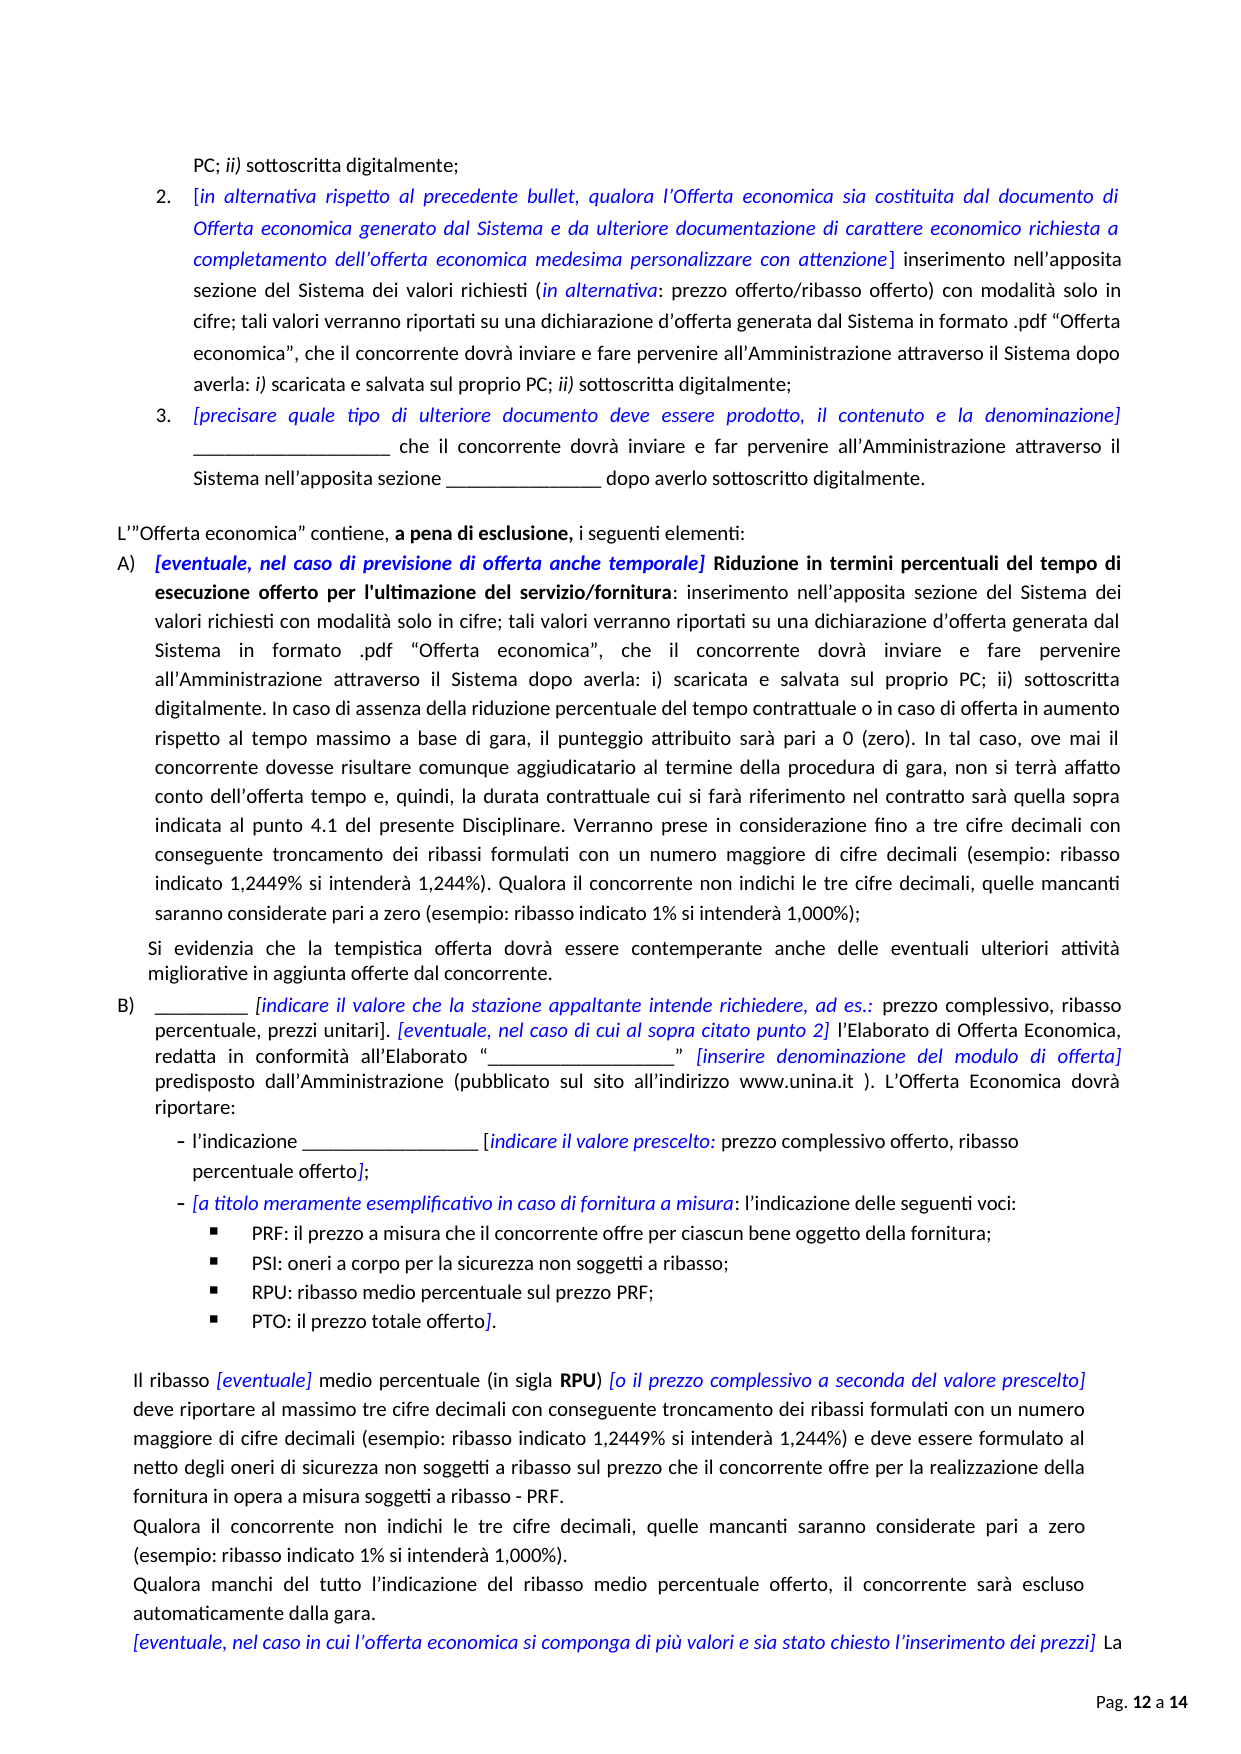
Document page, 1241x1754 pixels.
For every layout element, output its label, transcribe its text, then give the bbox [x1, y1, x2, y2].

list [precisare quale tipo di ulteriore documento deve essere prodotto, il contenuto e la denominazione] ___________________ che il concorrente dovrà inviare e far pervenire all’Amministrazione attraverso il Sistema nell’apposita sezione _______________ dopo averlo sottoscritto digitalmente. [156, 398, 1122, 491]
list PSI: oneri a corpo per la sicurezza non soggetti a ribasso; [208, 1250, 1122, 1275]
list _________ [indicare il valore che la stazione appaltante intende richiedere, ad es.: prezzo complessivo, ribasso percentuale, prezzi unitari]. [eventuale, nel caso di cui al sopra citato punto 2] l’Elaborato di Offerta Economica, redatta in conformità all’Elaborato “__________________” [inserire denominazione del modulo di offerta] predisposto dall’Amministrazione (pubblicato sul sito all’indirizzo www.unina.it ). L’Offerta Economica dovrà riportare: [117, 992, 1122, 1119]
list PRF: il prezzo a misura che il concorrente offre per ciascun bene oggetto della fornitura; [208, 1220, 1020, 1246]
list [156, 148, 1122, 179]
list RPU: ribasso medio percentuale sul prezzo PRF; [208, 1279, 1122, 1305]
text Il ribasso [eventuale] medio percentuale (in sigla RPU) [o il prezzo complessivo a seconda del valore prescelto] deve riportare al massimo tre cifre decimali con conseguente troncamento dei ribassi formulati con un numero maggiore di cifre decimali (esempio: ribasso indicato 1,2449% si intenderà 1,244%) e deve essere formulato al netto degli oneri di sicurezza non soggetti a ribasso sul prezzo che il concorrente offre per la realizzazione della fornitura in opera a misura soggetti a ribasso - PRF. [133, 1367, 1087, 1509]
text Qualora manchi del tutto l’indicazione del ribasso medio percentuale offerto, il concorrente sarà escluso automaticamente dalla gara. [133, 1571, 1087, 1626]
text Qualora il concorrente non indichi le tre cifre decimali, quelle mancanti saranno considerate pari a zero (esempio: ribasso indicato 1% si intenderà 1,000%). [133, 1513, 1087, 1567]
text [133, 1629, 1122, 1655]
list [eventuale, nel caso di previsione di offerta anche temporale] Riduzione in termini percentuali del tempo di esecuzione offerto per l'ultimazione del servizio/fornitura: inserimento nell’apposita sezione del Sistema dei valori richiesti con modalità solo in cifre; tali valori verranno riportati su una dichiarazione d’offerta generata dal Sistema in formato .pdf “Offerta economica”, che il concorrente dovrà inviare e fare pervenire all’Amministrazione attraverso il Sistema dopo averla: i) scaricata e salvata sul proprio PC; ii) sottoscritta digitalmente. In caso di assenza della riduzione percentuale del tempo contrattuale o in caso di offerta in aumento rispetto al tempo massimo a base di gara, il punteggio attribuito sarà pari a 0 (zero). In tal caso, ove mai il concorrente dovesse risultare comunque aggiudicatario al termine della procedura di gara, non si terrà affatto conto dell’offerta tempo e, quindi, la durata contrattuale cui si farà riferimento nel contratto sarà quella sopra indicata al punto 4.1 del presente Disciplinare. Verranno prese in considerazione fino a tre cifre decimali con conseguente troncamento dei ribassi formulati con un numero maggiore di cifre decimali (esempio: ribasso indicato 1,2449% si intenderà 1,244%). Qualora il concorrente non indichi le tre cifre decimali, quelle mancanti saranno considerate pari a zero (esempio: ribasso indicato 1% si intenderà 1,000%); [117, 550, 1122, 925]
list l’indicazione _________________ [indicare il valore prescelto: prezzo complessivo offerto, ribasso percentuale offerto]; [177, 1126, 1087, 1183]
text L’”Offerta economica” contiene, a pena di esclusione, i seguenti elementi: [117, 521, 1122, 546]
list [a titolo meramente esemplificativo in caso di fornitura a misura: l’indicazione delle seguenti voci: [177, 1187, 1087, 1216]
list [in alternativa rispetto al precedente bullet, qualora l’Offerta economica sia costituita dal documento di Offerta economica generato dal Sistema e da ulteriore documentazione di carattere economico richiesta a completamento dell’offerta economica medesima personalizzare con attenzione] inserimento nell’apposita sezione del Sistema dei valori richiesti (in alternativa: prezzo offerto/ribasso offerto) con modalità solo in cifre; tali valori verranno riportati su una dichiarazione d’offerta generata dal Sistema in formato .pdf “Offerta economica”, che il concorrente dovrà inviare e fare pervenire all’Amministrazione attraverso il Sistema dopo averla: i) scaricata e salvata sul proprio PC; ii) sottoscritta digitalmente; [156, 179, 1122, 398]
text Si evidenzia che la tempistica offerta dovrà essere contemperante anche delle eventuali ulteriori attività migliorative in aggiunta offerte dal concorrente. [148, 935, 1122, 986]
list PTO: il prezzo totale offerto]. [208, 1308, 1122, 1334]
